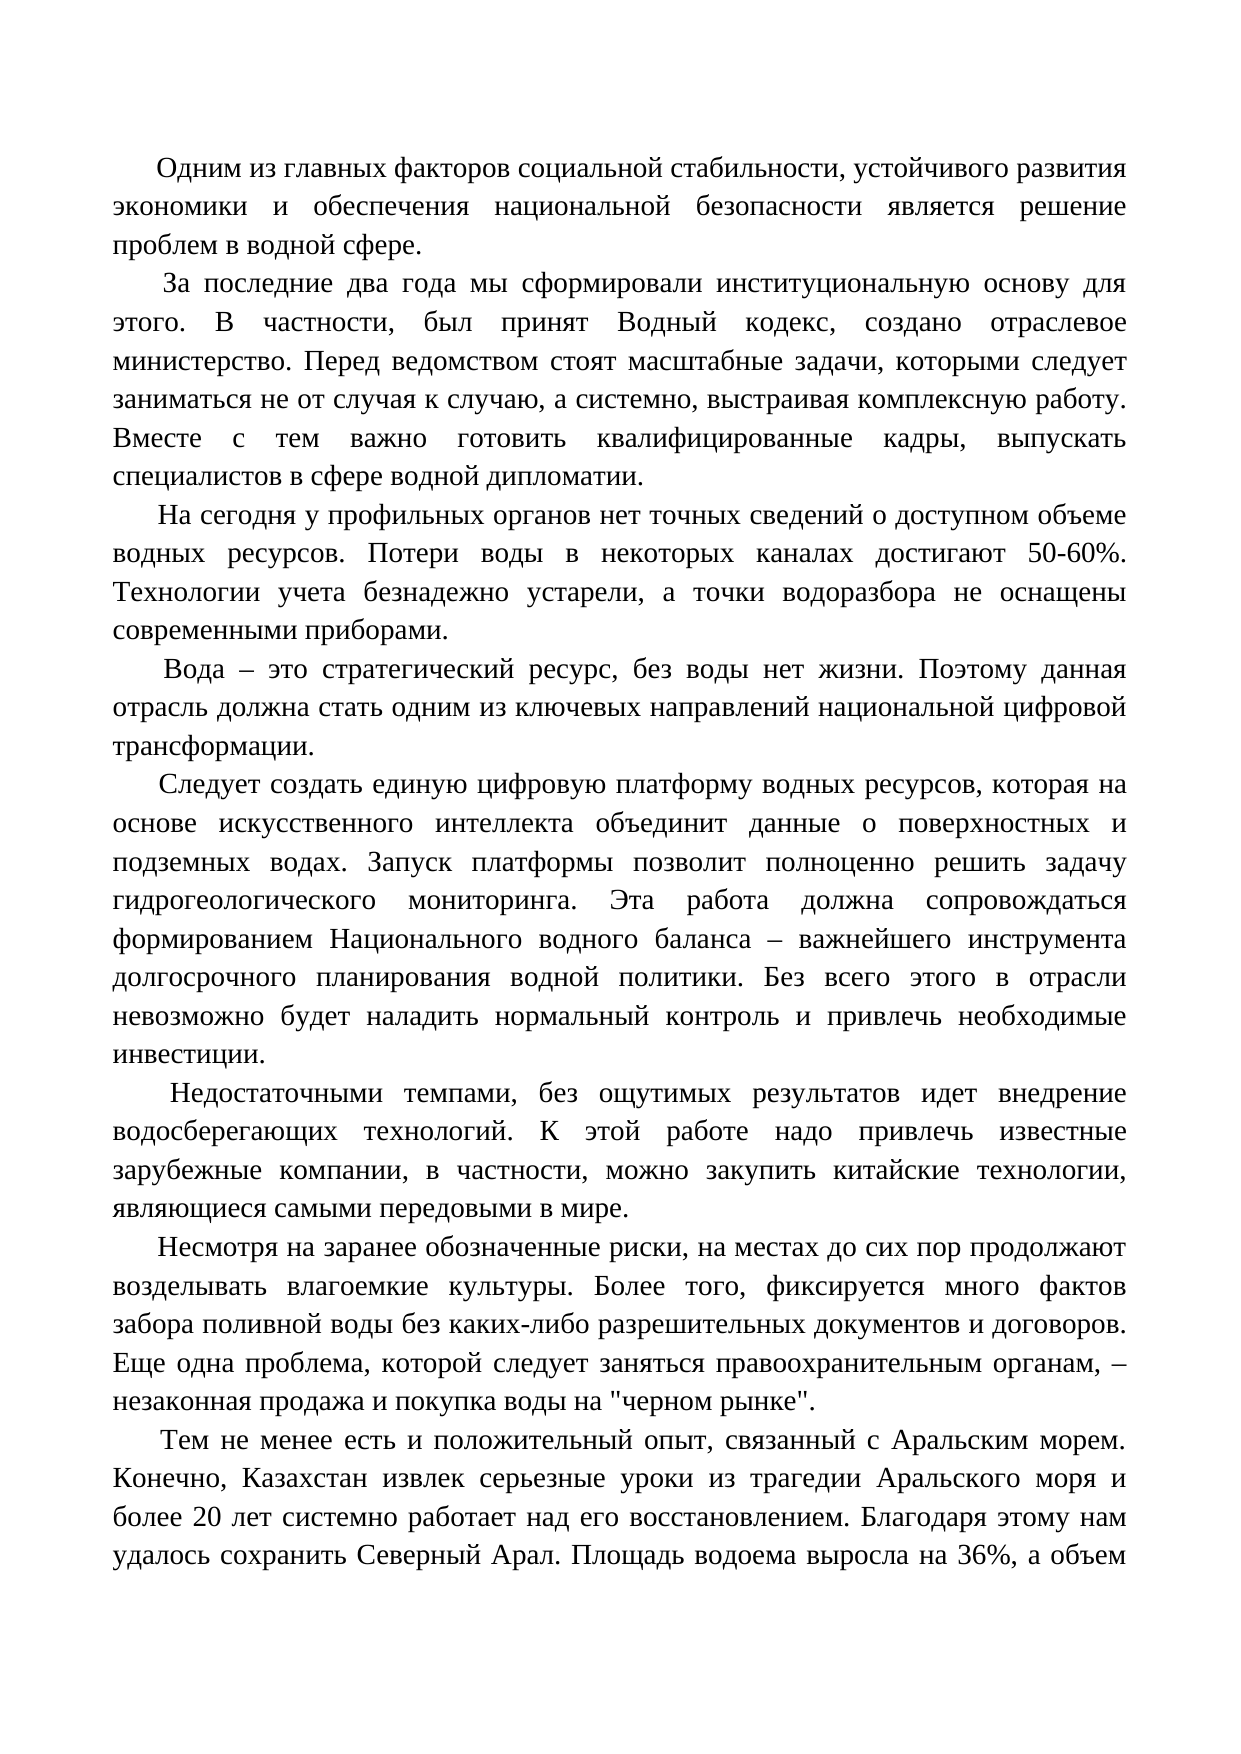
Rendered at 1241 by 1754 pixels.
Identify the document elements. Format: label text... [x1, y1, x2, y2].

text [112, 1422, 1128, 1571]
text Недостаточными темпами, без ощутимых результатов идет внедрение водосберегающих технологий. К этой работе надо привлечь известные зарубежные компании, в частности, можно закупить китайские технологии, являющиеся самыми передовыми в мире. [112, 1075, 1128, 1224]
text Следует создать единую цифровую платформу водных ресурсов, которая на основе искусственного интеллекта объединит данные о поверхностных и подземных водах. Запуск платформы позволит полноценно решить задачу гидрогеологического мониторинга. Эта работа должна сопровождаться формированием Национального водного баланса – важнейшего инструмента долгосрочного планирования водной политики. Без всего этого в отрасли невозможно будет наладить нормальный контроль и привлечь необходимые инвестиции. [112, 767, 1128, 1070]
text Вода – это стратегический ресурс, без воды нет жизни. Поэтому данная отрасль должна стать одним из ключевых направлений национальной цифровой трансформации. [112, 651, 1128, 762]
text Несмотря на заранее обозначенные риски, на местах до сих пор продолжают возделывать влагоемкие культуры. Более того, фиксируется много фактов забора поливной воды без каких-либо разрешительных документов и договоров. Еще одна проблема, которой следует заняться правоохранительным органам, – незаконная продажа и покупка воды на "черном рынке". [112, 1229, 1128, 1417]
text Одним из главных факторов социальной стабильности, устойчивого развития экономики и обеспечения национальной безопасности является решение проблем в водной сфере. [112, 150, 1128, 261]
text За последние два года мы сформировали институциональную основу для этого. В частности, был принят Водный кодекс, создано отраслевое министерство. Перед ведомством стоят масштабные задачи, которыми следует заниматься не от случая к случаю, а системно, выстраивая комплексную работу. Вместе с тем важно готовить квалифицированные кадры, выпускать специалистов в сфере водной дипломатии. [112, 266, 1128, 492]
text На сегодня у профильных органов нет точных сведений о доступном объеме водных ресурсов. Потери воды в некоторых каналах достигают 50-60%. Технологии учета безнадежно устарели, а точки водоразбора не оснащены современными приборами. [112, 497, 1128, 646]
